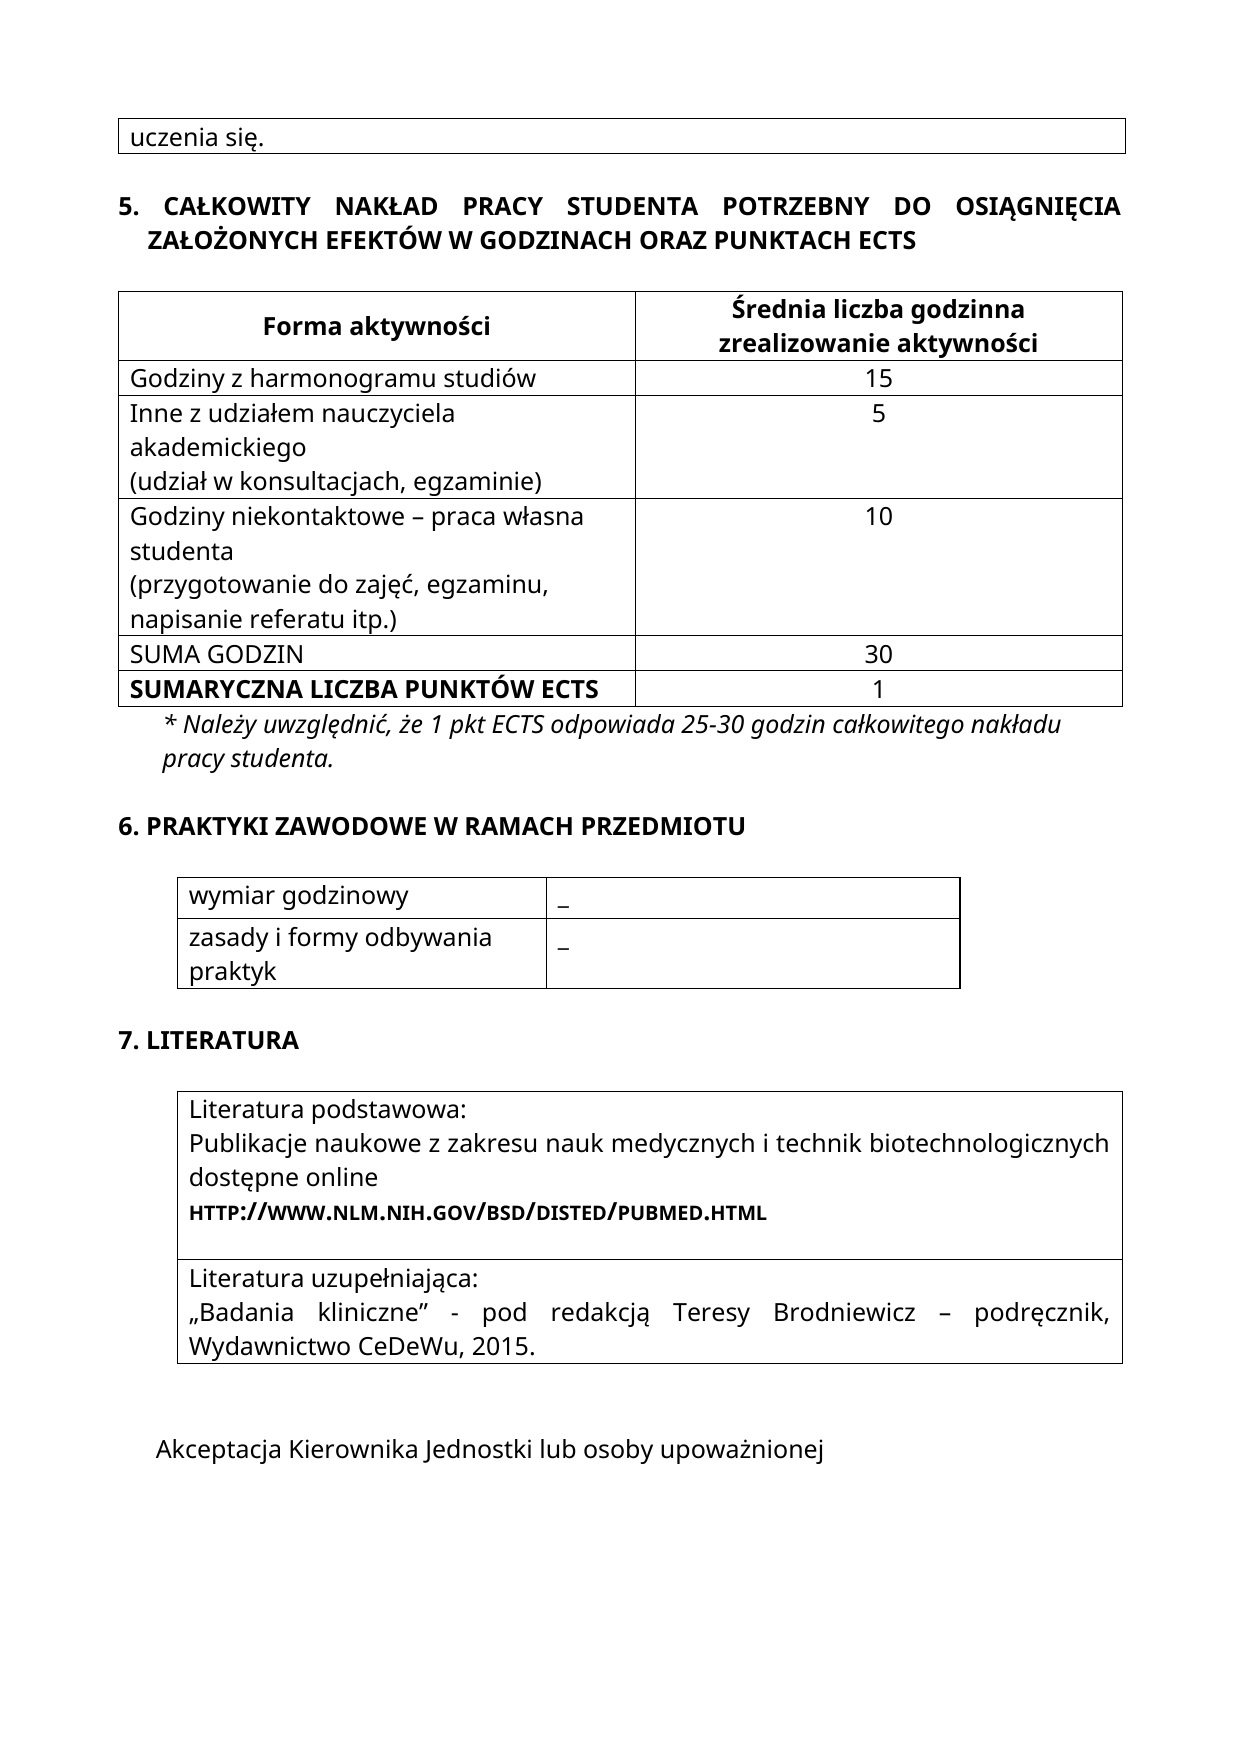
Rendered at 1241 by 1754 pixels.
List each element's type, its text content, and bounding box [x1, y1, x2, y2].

table_cell Literatura uzupełniająca: „Badania kliniczne” - pod redakcją Teresy Brodniewicz – podręcznik, Wydawnictwo CeDeWu, 2015. [178, 1260, 1122, 1362]
table_cell 15 [636, 361, 1122, 395]
table_cell 1 [636, 671, 1122, 706]
table_cell 10 [636, 499, 1122, 635]
text 6. PRAKTYKI ZAWODOWE W RAMACH PRZEDMIOTU [118, 809, 1122, 843]
table_cell _ [547, 919, 959, 987]
table_cell SUMA GODZIN [119, 636, 635, 670]
text * Należy uwzględnić, że 1 pkt ECTS odpowiada 25-30 godzin całkowitego nakładu pracy studenta. [162, 707, 1122, 775]
table_header Średnia liczba godzinna zrealizowanie aktywności [636, 292, 1122, 360]
table_cell zasady i formy odbywania praktyk [178, 919, 546, 987]
table_cell Godziny z harmonogramu studiów [119, 361, 635, 395]
table_cell Godziny niekontaktowe – praca własna studenta (przygotowanie do zajęć, egzaminu, napisanie referatu itp.) [119, 499, 635, 635]
table_header _ [547, 878, 959, 918]
table_cell Inne z udziałem nauczyciela akademickiego (udział w konsultacjach, egzaminie) [119, 396, 635, 498]
table_cell 30 [636, 636, 1122, 670]
text Akceptacja Kierownika Jednostki lub osoby upoważnionej [156, 1432, 1122, 1466]
table_header wymiar godzinowy [178, 878, 546, 918]
table_header Literatura podstawowa: Publikacje naukowe z zakresu nauk medycznych i technik biotechnologicznych dostępne online http://www.nlm.nih.gov/bsd/disted/pubmed.html [178, 1092, 1122, 1259]
text 7. LITERATURA [118, 1022, 1122, 1057]
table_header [119, 119, 1125, 153]
table_cell SUMARYCZNA LICZBA PUNKTÓW ECTS [119, 671, 635, 706]
table_header Forma aktywności [119, 292, 635, 360]
table_cell 5 [636, 396, 1122, 498]
text 5. CAŁKOWITY NAKŁAD PRACY STUDENTA POTRZEBNY DO OSIĄGNIĘCIA ZAŁOŻONYCH EFEKTÓW W GODZINACH ORAZ PUNKTACH ECTS [118, 188, 1122, 256]
